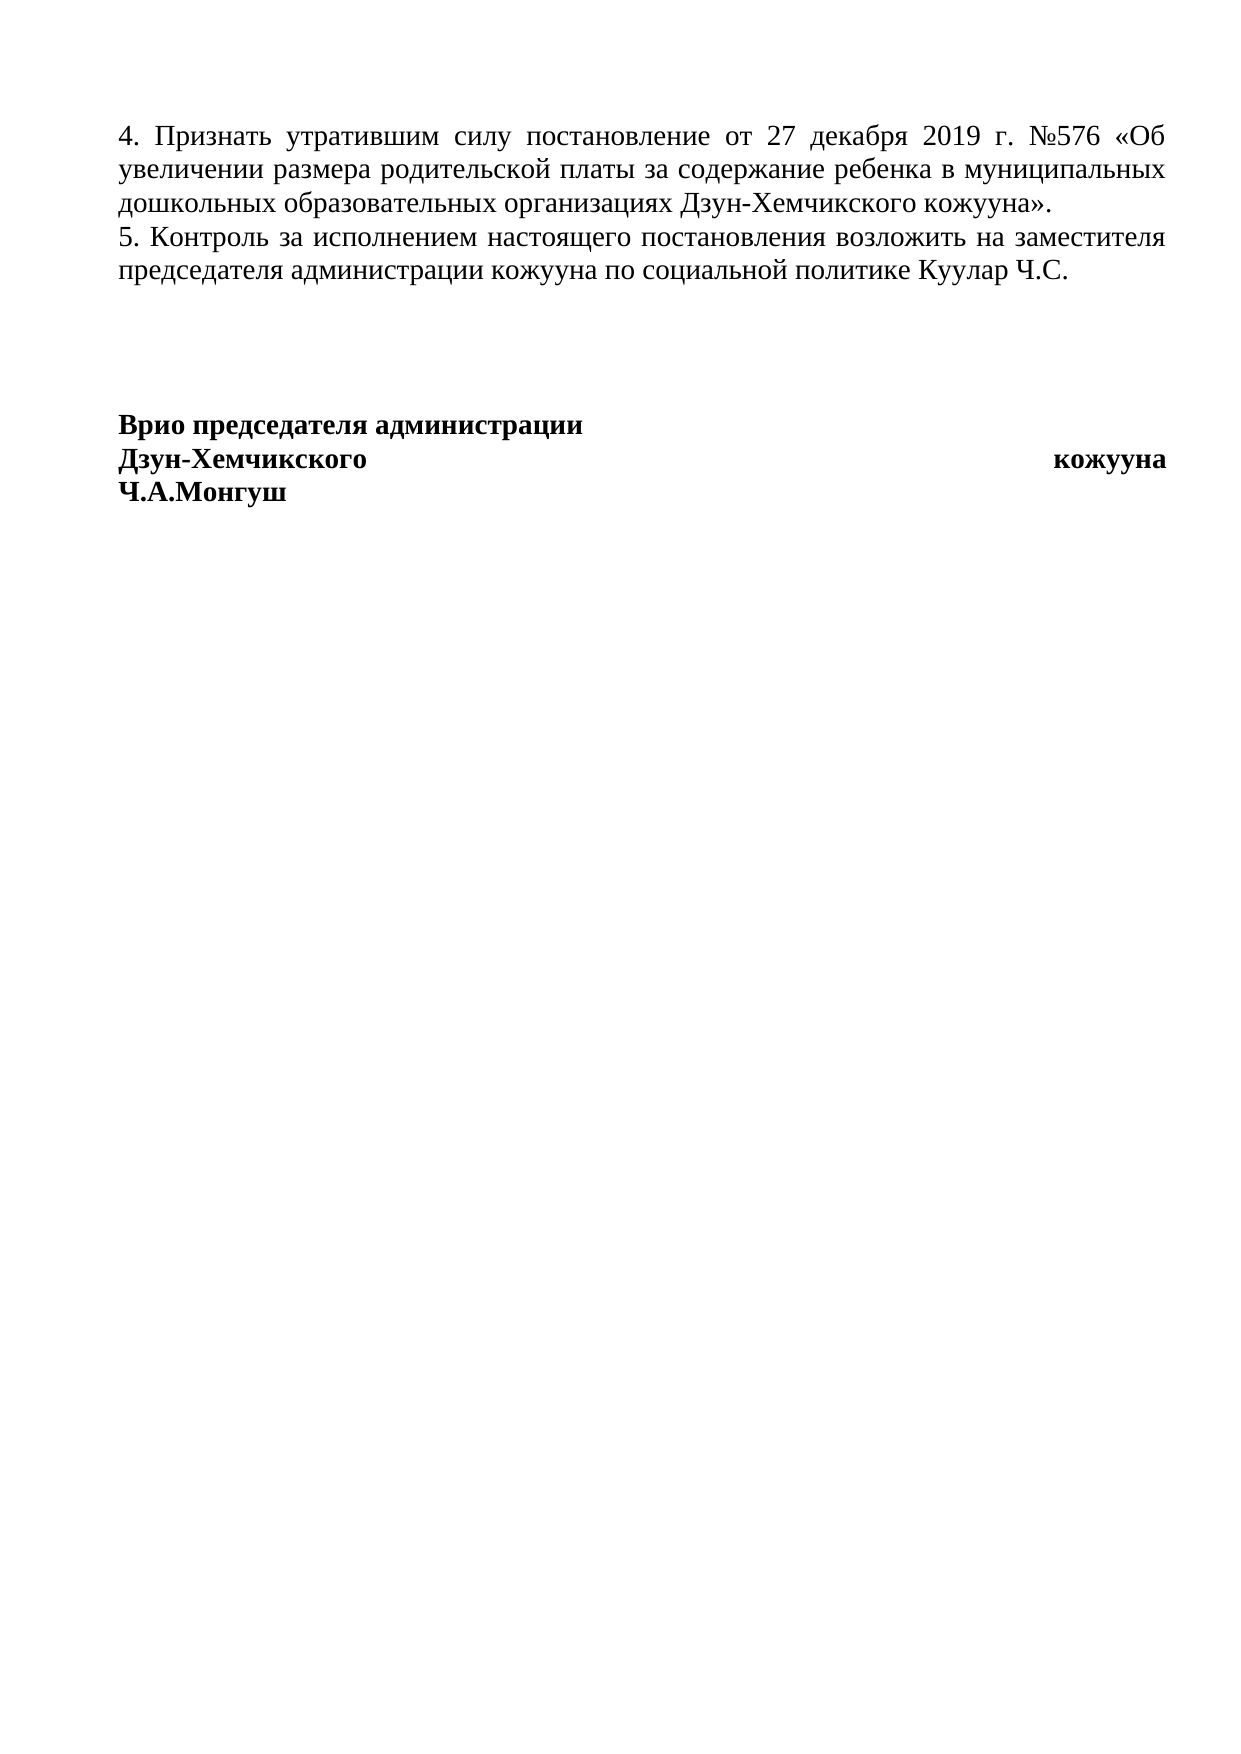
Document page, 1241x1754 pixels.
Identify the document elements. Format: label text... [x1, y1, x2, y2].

text 5. Контроль за исполнением настоящего постановления возложить на заместителя председателя администрации кожууна по социальной политике Куулар Ч.С. [118, 219, 1167, 286]
list Дзун-Хемчикского кожууна Ч.А.Монгуш [118, 441, 1167, 508]
text 4. Признать утратившим силу постановление от 27 декабря 2019 г. №576 «Об увеличении размера родительской платы за содержание ребенка в муниципальных дошкольных образовательных организациях Дзун-Хемчикского кожууна». [118, 118, 1167, 219]
list Врио председателя администрации [118, 407, 1167, 441]
